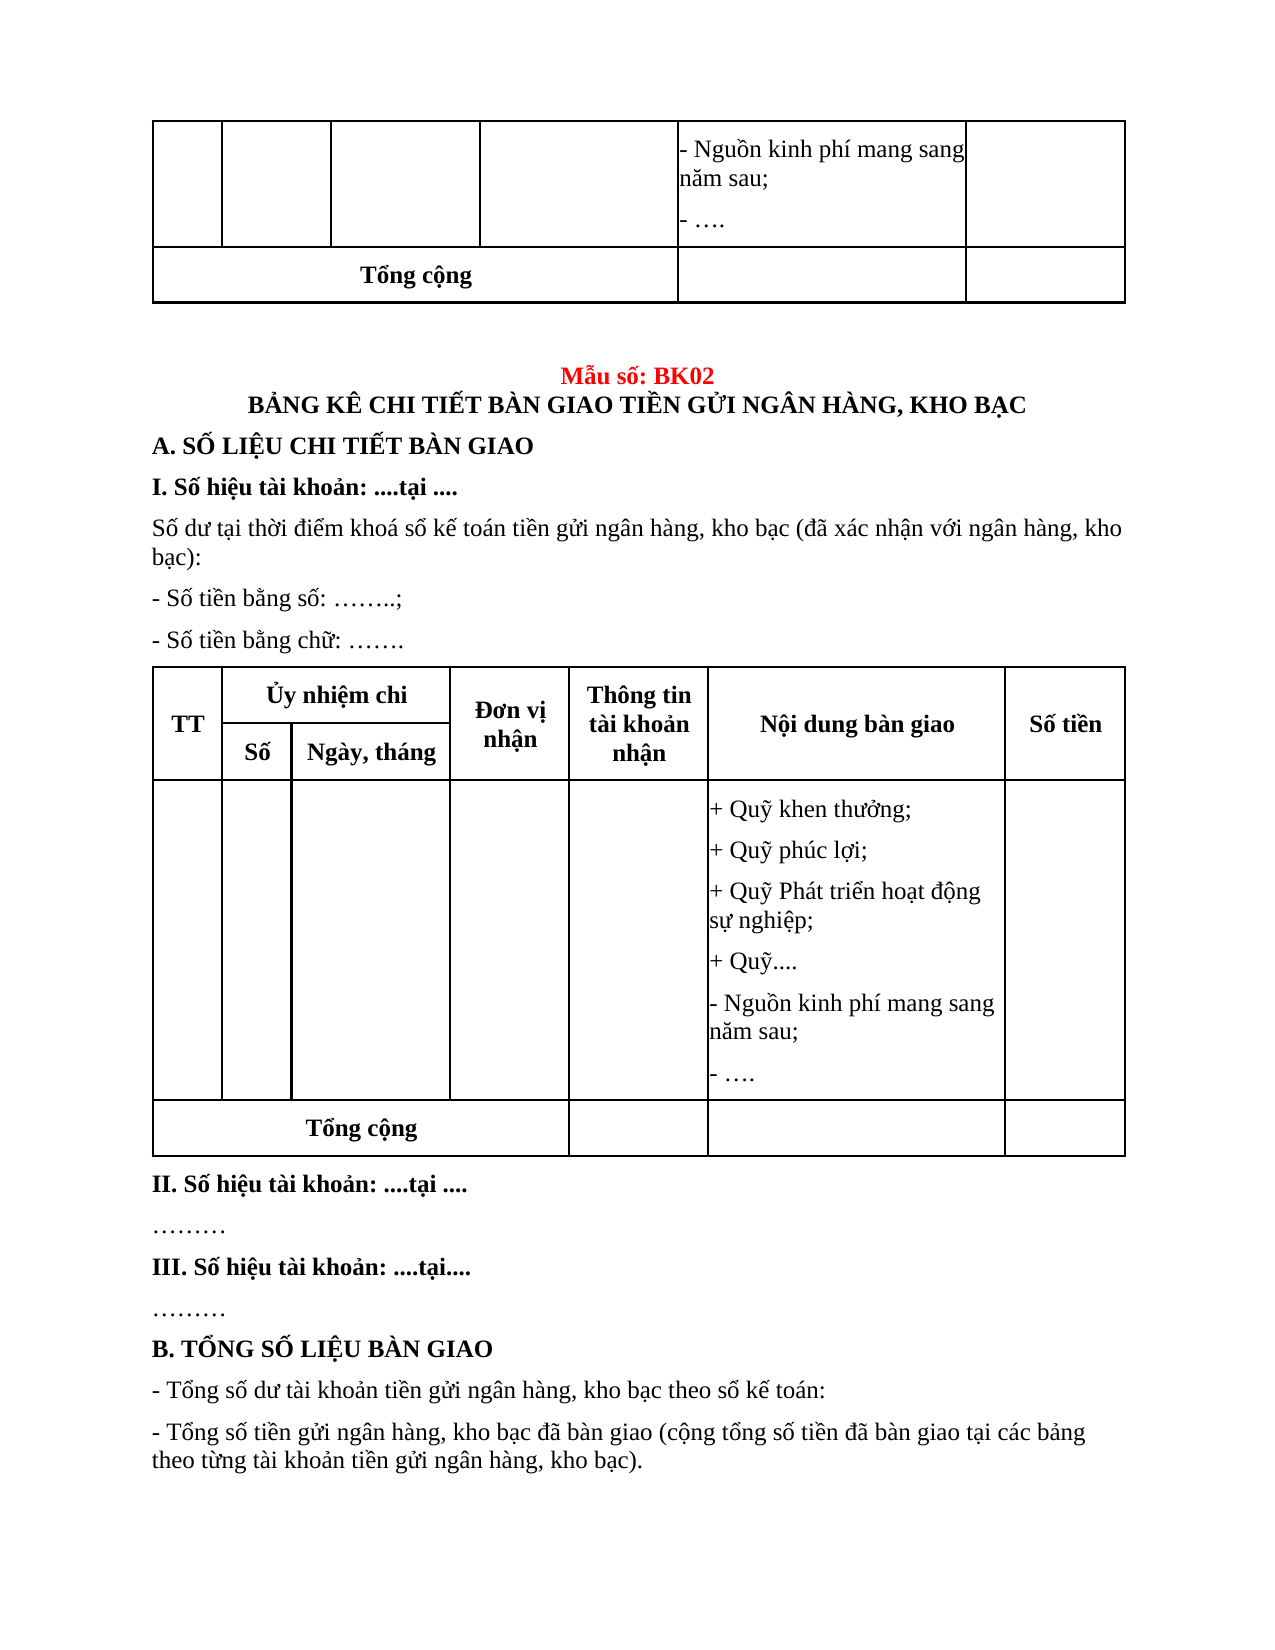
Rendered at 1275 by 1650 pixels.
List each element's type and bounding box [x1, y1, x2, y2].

table_header [150, 118, 1125, 1517]
